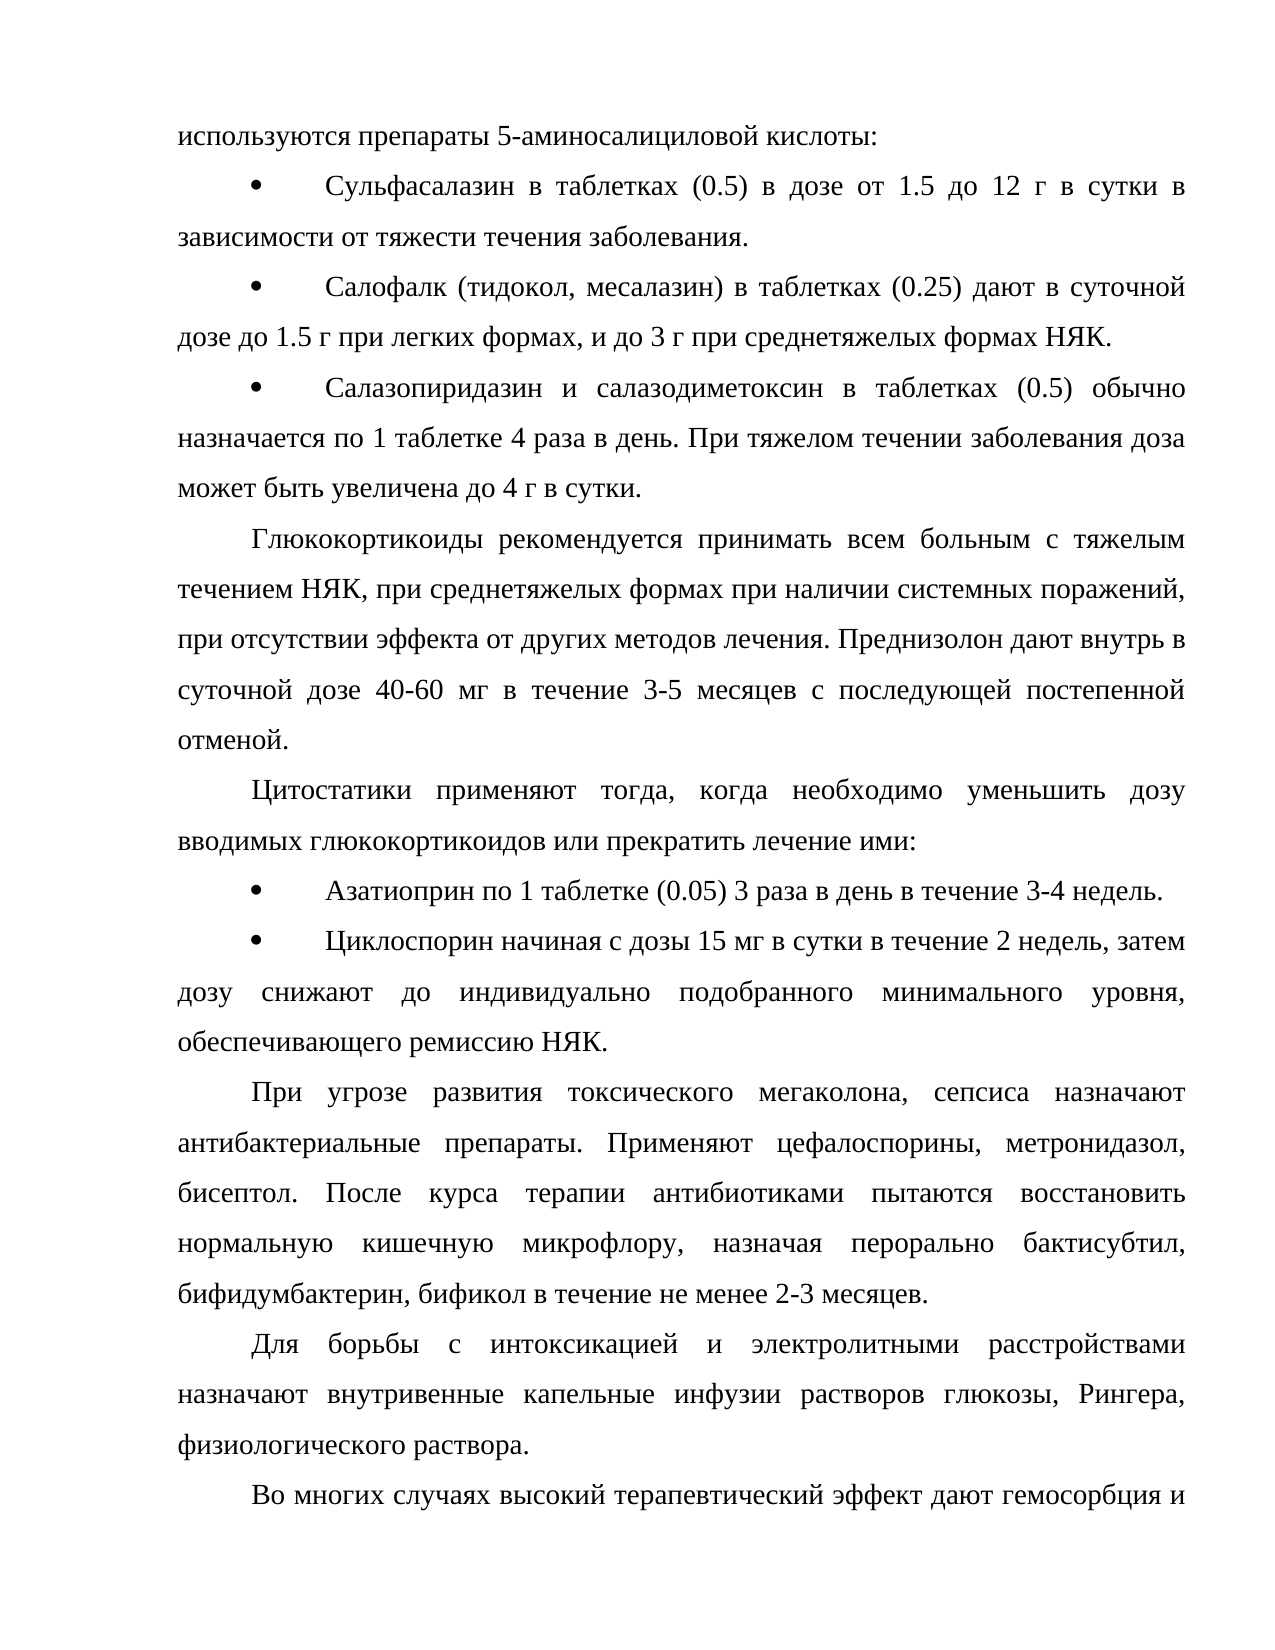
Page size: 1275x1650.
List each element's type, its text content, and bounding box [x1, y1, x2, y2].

text · Циклоспорин начиная с дозы 15 мг в сутки в течение 2 недель, затем дозу снижают до индивидуально подобранного минимального уровня, обеспечивающего ремиссию НЯК. [177, 923, 1186, 1058]
text Глюкокортикоиды рекомендуется принимать всем больным с тяжелым течением НЯК, при среднетяжелых формах при наличии системных поражений, при отсутствии эффекта от других методов лечения. Преднизолон дают внутрь в суточной дозе 40-60 мг в течение 3-5 месяцев с последующей постепенной отменой. [177, 521, 1186, 756]
text · Салазопиридазин и салазодиметоксин в таблетках (0.5) обычно назначается по 1 таблетке 4 раза в день. При тяжелом течении заболевания доза может быть увеличена до 4 г в сутки. [177, 370, 1186, 504]
text · Азатиоприн по 1 таблетке (0.05) 3 раза в день в течение 3-4 недель. [177, 873, 1186, 907]
text · Сульфасалазин в таблетках (0.5) в дозе от 1.5 до 12 г в сутки в зависимости от тяжести течения заболевания. [177, 168, 1186, 252]
text Для борьбы с интоксикацией и электролитными расстройствами назначают внутривенные капельные инфузии растворов глюкозы, Рингера, физиологического раствора. [177, 1326, 1186, 1460]
text Цитостатики применяют тогда, когда необходимо уменьшить дозу вводимых глюкокортикоидов или прекратить лечение ими: [177, 772, 1186, 856]
text При угрозе развития токсического мегаколона, сепсиса назначают антибактериальные препараты. Применяют цефалоспорины, метронидазол, бисептол. После курса терапии антибиотиками пытаются восстановить нормальную кишечную микрофлору, назначая перорально бактисубтил, бифидумбактерин, бификол в течение не менее 2-3 месяцев. [177, 1074, 1186, 1309]
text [177, 118, 1186, 152]
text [177, 1477, 1186, 1511]
text · Салофалк (тидокол, месалазин) в таблетках (0.25) дают в суточной дозе до 1.5 г при легких формах, и до 3 г при среднетяжелых формах НЯК. [177, 269, 1186, 353]
